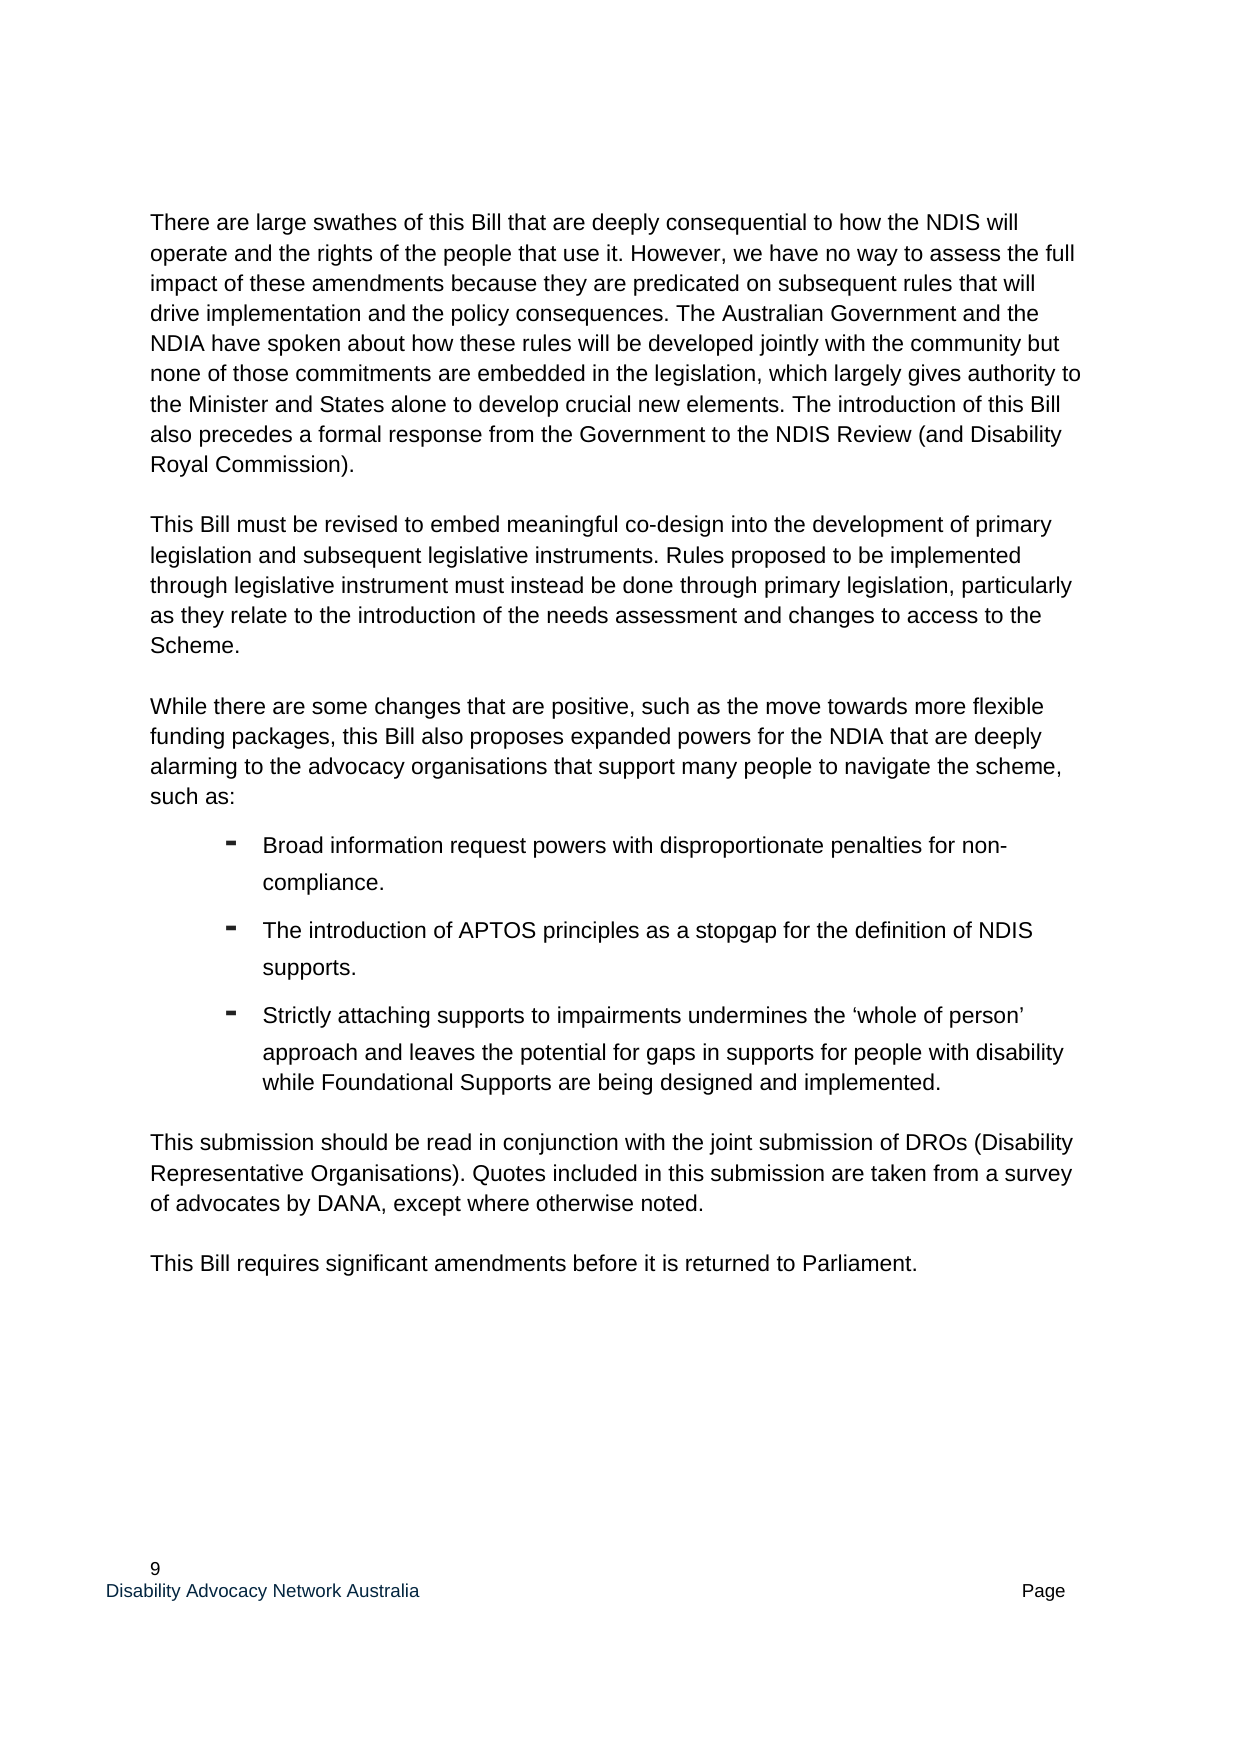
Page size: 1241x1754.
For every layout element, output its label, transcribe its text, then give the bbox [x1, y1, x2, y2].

list The introduction of APTOS principles as a stopgap for the definition of NDIS supports. [225, 899, 1090, 980]
text While there are some changes that are positive, such as the move towards more flexible funding packages, this Bill also proposes expanded powers for the NDIA that are deeply alarming to the advocacy organisations that support many people to navigate the scheme, such as: [150, 693, 1090, 810]
text There are large swathes of this Bill that are deeply consequential to how the NDIS will operate and the rights of the people that use it. However, we have no way to assess the full impact of these amendments because they are predicated on subsequent rules that will drive implementation and the policy consequences. The Australian Government and the NDIA have spoken about how these rules will be developed jointly with the community but none of those commitments are embedded in the legislation, which largely gives authority to the Minister and States alone to develop crucial new elements. The introduction of this Bill also precedes a formal response from the Government to the NDIS Review (and Disability Royal Commission). [150, 209, 1090, 477]
list Broad information request powers with disproportionate penalties for non-compliance. [225, 813, 1090, 895]
list Strictly attaching supports to impairments undermines the ‘whole of person’ approach and leaves the potential for gaps in supports for people with disability while Foundational Supports are being designed and implemented. [225, 984, 1090, 1095]
text This submission should be read in conjunction with the joint submission of DROs (Disability Representative Organisations). Quotes included in this submission are taken from a survey of advocates by DANA, except where otherwise noted. [150, 1129, 1090, 1216]
text This Bill requires significant amendments before it is returned to Parliament. [150, 1250, 1090, 1276]
text This Bill must be revised to embed meaningful co-design into the development of primary legislation and subsequent legislative instruments. Rules proposed to be implemented through legislative instrument must instead be done through primary legislation, particularly as they relate to the introduction of the needs assessment and changes to access to the Scheme. [150, 511, 1090, 659]
